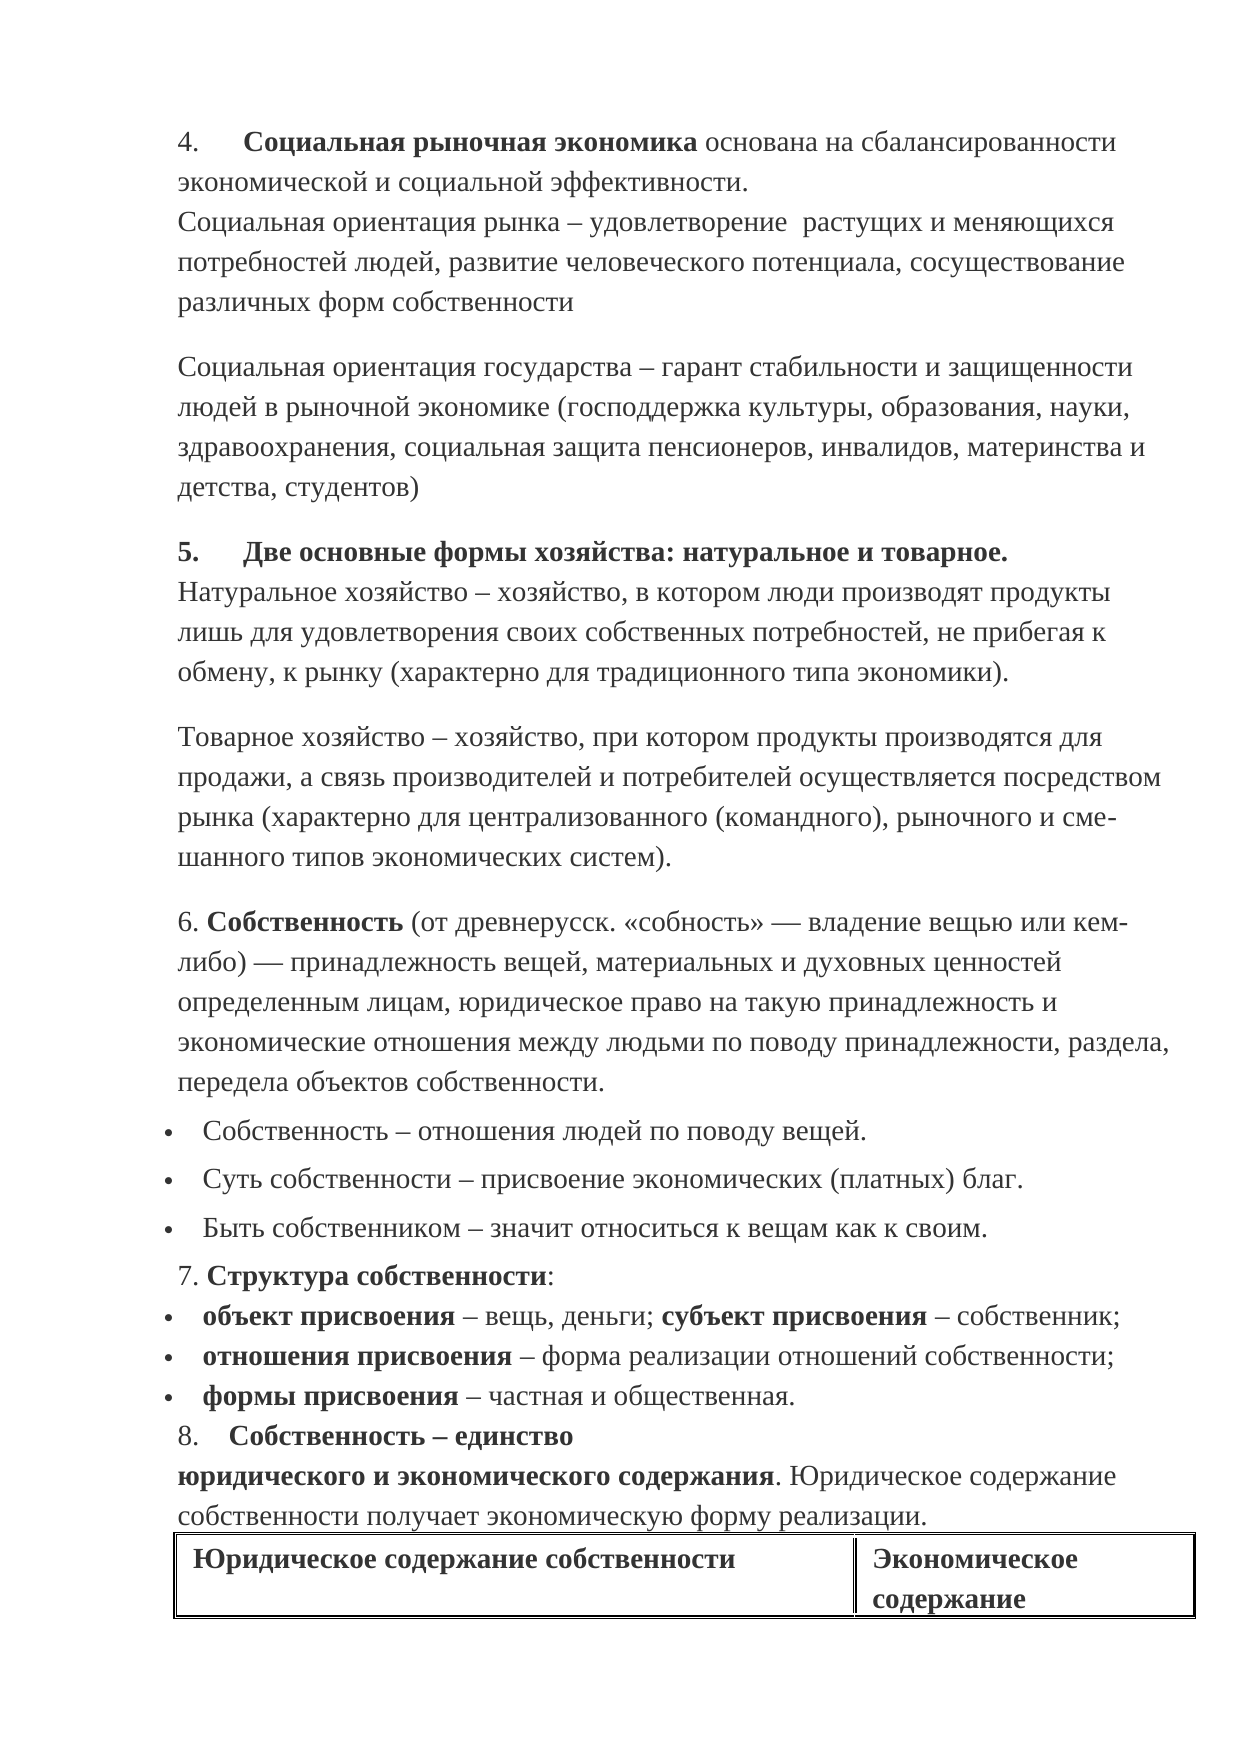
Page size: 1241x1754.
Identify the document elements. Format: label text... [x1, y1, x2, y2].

text Натуральное хозяйство – хозяйство, в котором люди производят продукты лишь для удовлетворения своих собственных потребностей, не прибегая к обмену, к рынку (характерно для традиционного типа экономики). [177, 568, 1181, 688]
list отношения присвоения – форма реализации отношений собственности; [165, 1332, 1156, 1372]
list формы присвоения – частная и общественная. [165, 1372, 1156, 1412]
text 6. Собственность (от древнерусск. «собность» — владение вещью или кем-либо) — принадлежность вещей, материальных и духовных ценностей определенным лицам, юридическое право на такую принадлежность и экономические отношения между людьми по поводу принадлежности, раздела, передела объектов собственности. [177, 898, 1181, 1098]
text 4. Социальная рыночная экономика основана на сбалансированности экономической и социальной эффективности. [177, 118, 1181, 198]
text 5. Две основные формы хозяйства: натуральное и товарное. [177, 528, 1181, 568]
text Социальная ориентация государства – гарант стабильности и защищенности людей в рыночной экономике (господдержка культуры, образования, науки, здравоохранения, социальная защита пенсионеров, инвалидов, материнства и детства, студентов) [177, 343, 1181, 503]
list Суть собственности – присвоение экономических (платных) благ. [165, 1155, 1156, 1195]
list объект присвоения – вещь, деньги; субъект присвоения – собственник; [165, 1292, 1156, 1332]
list Собственность – отношения людей по поводу вещей. [165, 1107, 1156, 1147]
text 7. Структура собственности: [177, 1252, 1181, 1292]
text Социальная ориентация рынка – удовлетворение растущих и меняющихся потребностей людей, развитие человеческого потенциала, сосуществование различных форм собственности [177, 198, 1181, 318]
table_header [855, 1535, 1193, 1615]
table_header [175, 1533, 855, 1615]
list Быть собственником – значит относиться к вещам как к своим. [165, 1203, 1156, 1243]
text Товарное хозяйство – хозяйство, при котором продукты производятся для продажи, а связь производителей и потребителей осуществляется посредством рынка (характерно для централизованного (командного), рыночного и смешанного типов экономических систем). [177, 713, 1181, 873]
text 8. Собственность – единство юридического и экономического содержания. Юридическое содержание собственности получает экономическую форму реализации. [177, 1412, 1181, 1532]
